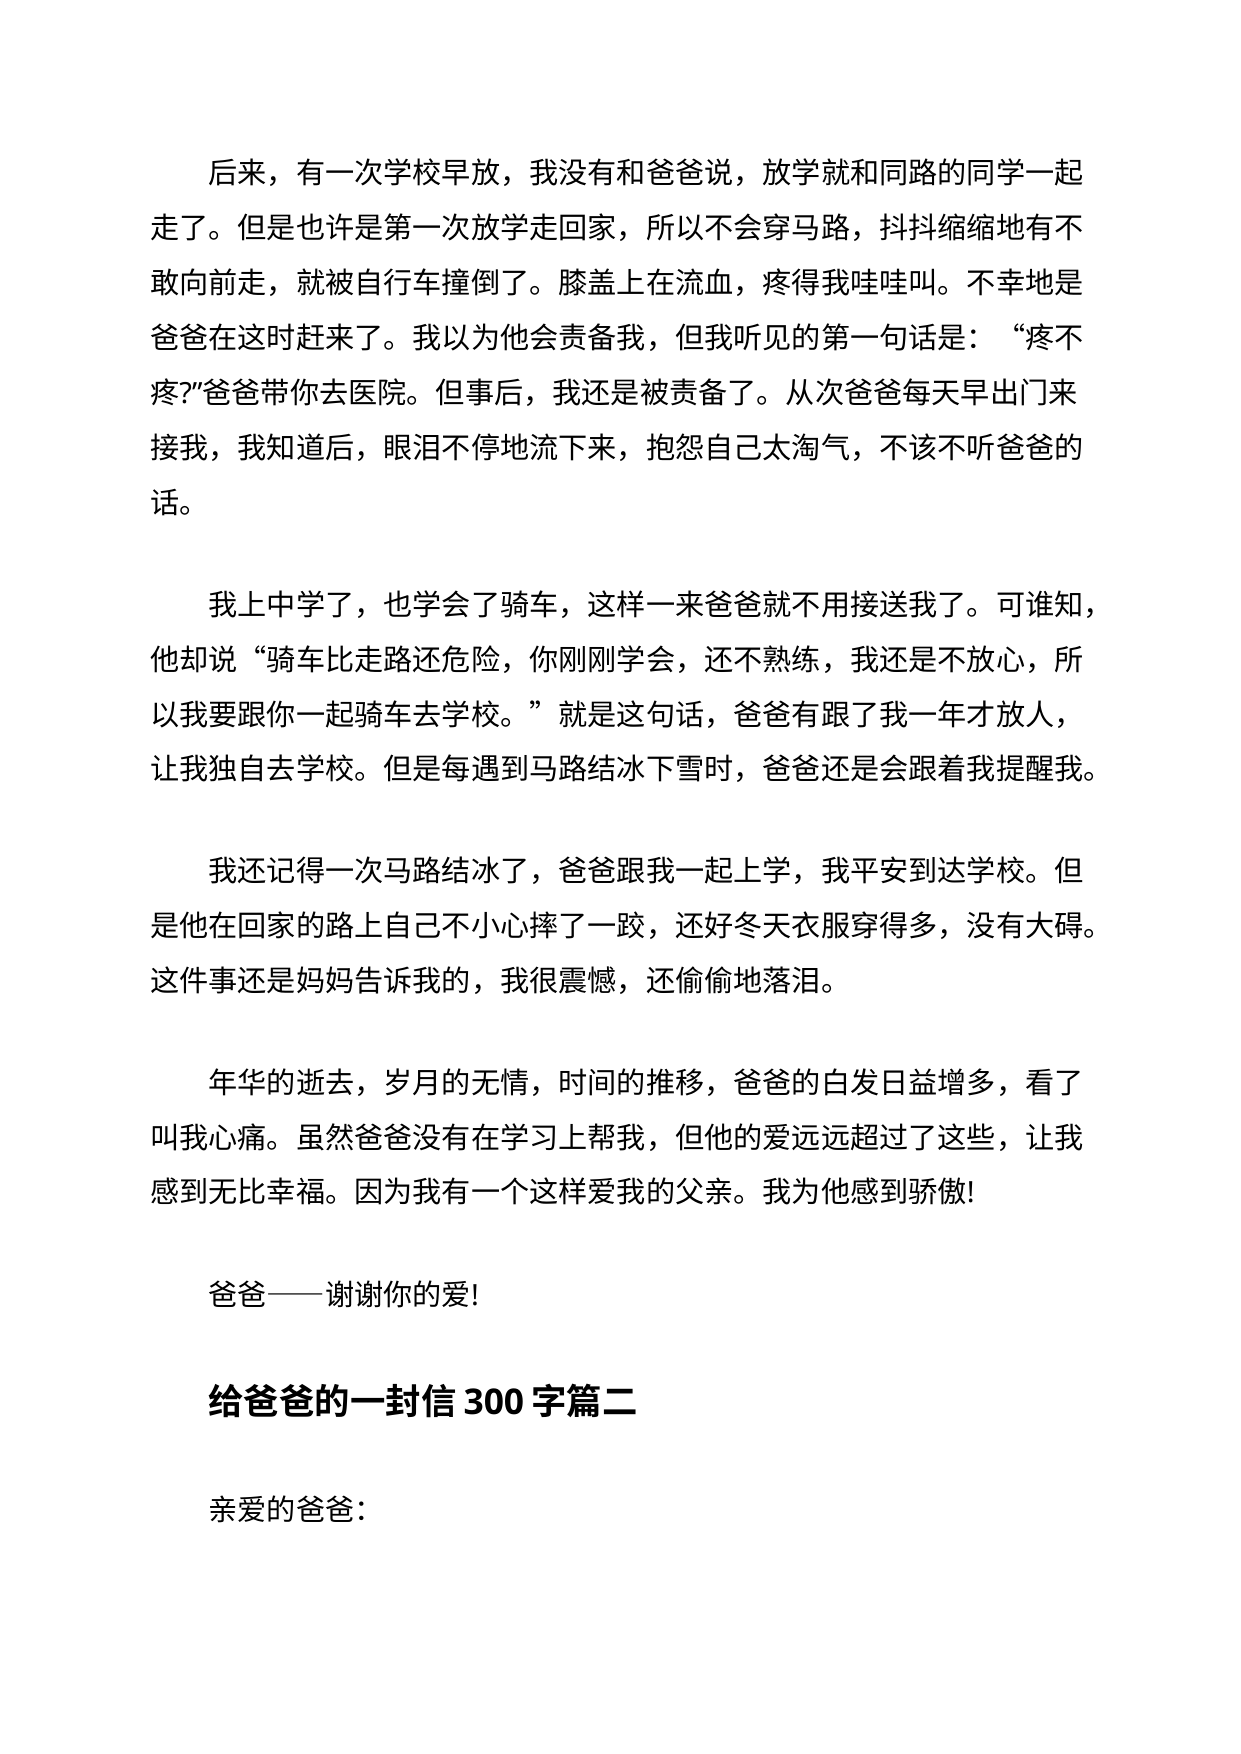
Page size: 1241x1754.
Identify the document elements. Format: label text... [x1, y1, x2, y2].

text 年华的逝去，岁月的无情，时间的推移，爸爸的白发日益增多，看了叫我心痛。虽然爸爸没有在学习上帮我，但他的爱远远超过了这些，让我感到无比幸福。因为我有一个这样爱我的父亲。我为他感到骄傲! [150, 1059, 1090, 1211]
text 后来，有一次学校早放，我没有和爸爸说，放学就和同路的同学一起走了。但是也许是第一次放学走回家，所以不会穿马路，抖抖缩缩地有不敢向前走，就被自行车撞倒了。膝盖上在流血，疼得我哇哇叫。不幸地是爸爸在这时赶来了。我以为他会责备我，但我听见的第一句话是：“疼不疼?”爸爸带你去医院。但事后，我还是被责备了。从次爸爸每天早出门来接我，我知道后，眼泪不停地流下来，抱怨自己太淘气，不该不听爸爸的话。 [150, 150, 1090, 522]
text 我上中学了，也学会了骑车，这样一来爸爸就不用接送我了。可谁知，他却说“骑车比走路还危险，你刚刚学会，还不熟练，我还是不放心，所以我要跟你一起骑车去学校。”就是这句话，爸爸有跟了我一年才放人，让我独自去学校。但是每遇到马路结冰下雪时，爸爸还是会跟着我提醒我。 [150, 581, 1090, 788]
text 爸爸——谢谢你的爱! [150, 1271, 1090, 1313]
text 给爸爸的一封信300字篇二 [150, 1373, 1090, 1424]
text 我还记得一次马路结冰了，爸爸跟我一起上学，我平安到达学校。但是他在回家的路上自己不小心摔了一跤，还好冬天衣服穿得多，没有大碍。这件事还是妈妈告诉我的，我很震憾，还偷偷地落泪。 [150, 848, 1090, 1000]
text 亲爱的爸爸： [150, 1487, 1090, 1529]
